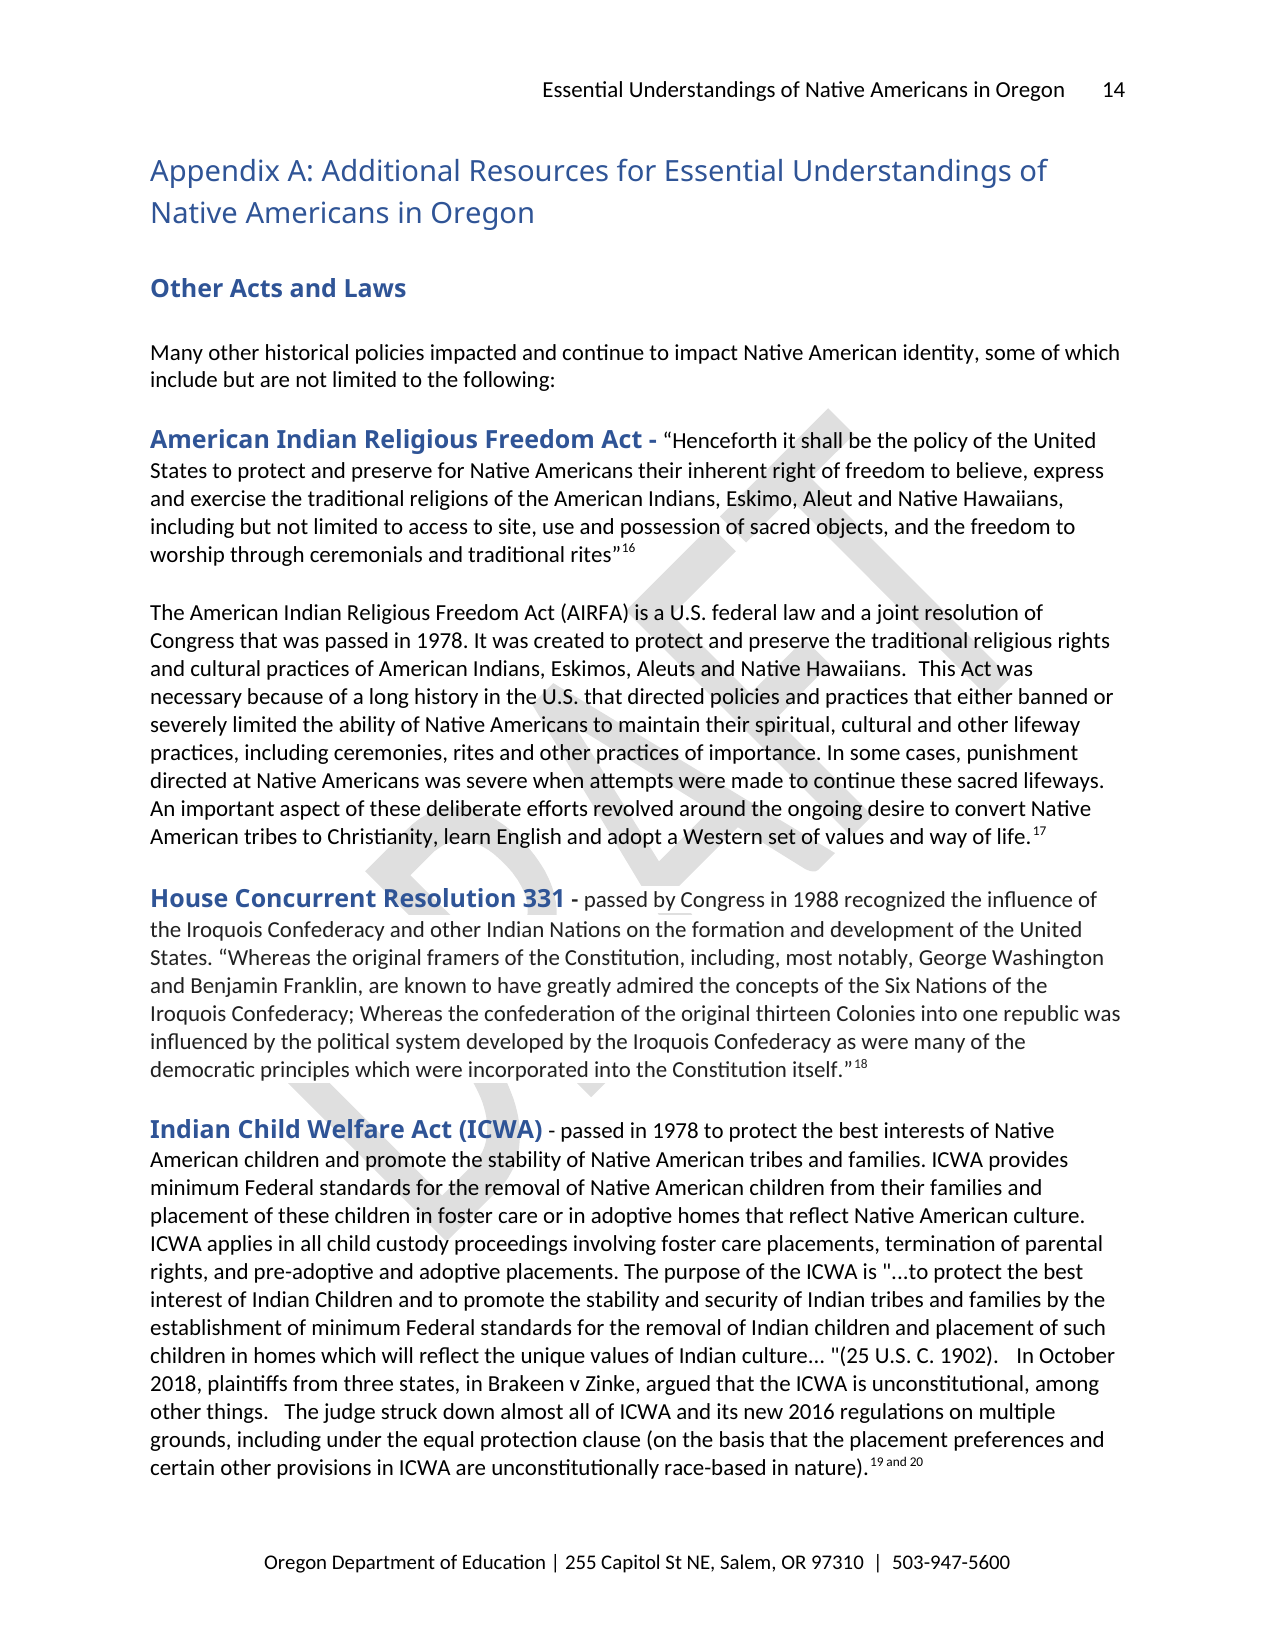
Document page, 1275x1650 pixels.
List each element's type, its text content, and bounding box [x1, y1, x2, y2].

text Many other historical policies impacted and continue to impact Native American identity, some of which include but are not limited to the following: [150, 338, 1125, 394]
text The American Indian Religious Freedom Act (AIRFA) is a U.S. federal law and a joint resolution of Congress that was passed in 1978. It was created to protect and preserve the traditional religious rights and cultural practices of American Indians, Eskimos, Aleuts and Native Hawaiians. This Act was necessary because of a long history in the U.S. that directed policies and practices that either banned or severely limited the ability of Native Americans to maintain their spiritual, cultural and other lifeway practices, including ceremonies, rites and other practices of importance. In some cases, punishment directed at Native Americans was severe when attempts were made to continue these sacred lifeways. An important aspect of these deliberate efforts revolved around the ongoing desire to convert Native American tribes to Christianity, learn English and adopt a Western set of values and way of life.17 [150, 598, 1125, 851]
text Indian Child Welfare Act (ICWA) - passed in 1978 to protect the best interests of Native American children and promote the stability of Native American tribes and families. ICWA provides minimum Federal standards for the removal of Native American children from their families and placement of these children in foster care or in adoptive homes that reflect Native American culture. ICWA applies in all child custody proceedings involving foster care placements, termination of parental rights, and pre-adoptive and adoptive placements. The purpose of the ICWA is "...to protect the best interest of Indian Children and to promote the stability and security of Indian tribes and families by the establishment of minimum Federal standards for the removal of Indian children and placement of such children in homes which will reflect the unique values of Indian culture... "(25 U.S. C. 1902). In October 2018, plaintiffs from three states, in Brakeen v Zinke, argued that the ICWA is unconstitutional, among other things. The judge struck down almost all of ICWA and its new 2016 regulations on multiple grounds, including under the equal protection clause (on the basis that the placement preferences and certain other provisions in ICWA are unconstitutionally race-based in nature).19 and 20 [150, 1111, 1125, 1482]
text Other Acts and Laws [150, 270, 1125, 304]
text American Indian Religious Freedom Act - “Henceforth it shall be the policy of the United States to protect and preserve for Native Americans their inherent right of freedom to believe, express and exercise the traditional religions of the American Indians, Eskimo, Aleut and Native Hawaiians, including but not limited to access to site, use and possession of sacred objects, and the freedom to worship through ceremonials and traditional rites”16 [150, 422, 1125, 568]
text House Concurrent Resolution 331 - passed by Congress in 1988 recognized the influence of the Iroquois Confederacy and other Indian Nations on the formation and development of the United States. “Whereas the original framers of the Constitution, including, most notably, George Washington and Benjamin Franklin, are known to have greatly admired the concepts of the Six Nations of the Iroquois Confederacy; Whereas the confederation of the original thirteen Colonies into one republic was influenced by the political system developed by the Iroquois Confederacy as were many of the democratic principles which were incorporated into the Constitution itself.”18 [150, 881, 1125, 1083]
text Appendix A: Additional Resources for Essential Understandings of Native Americans in Oregon [150, 150, 1125, 232]
